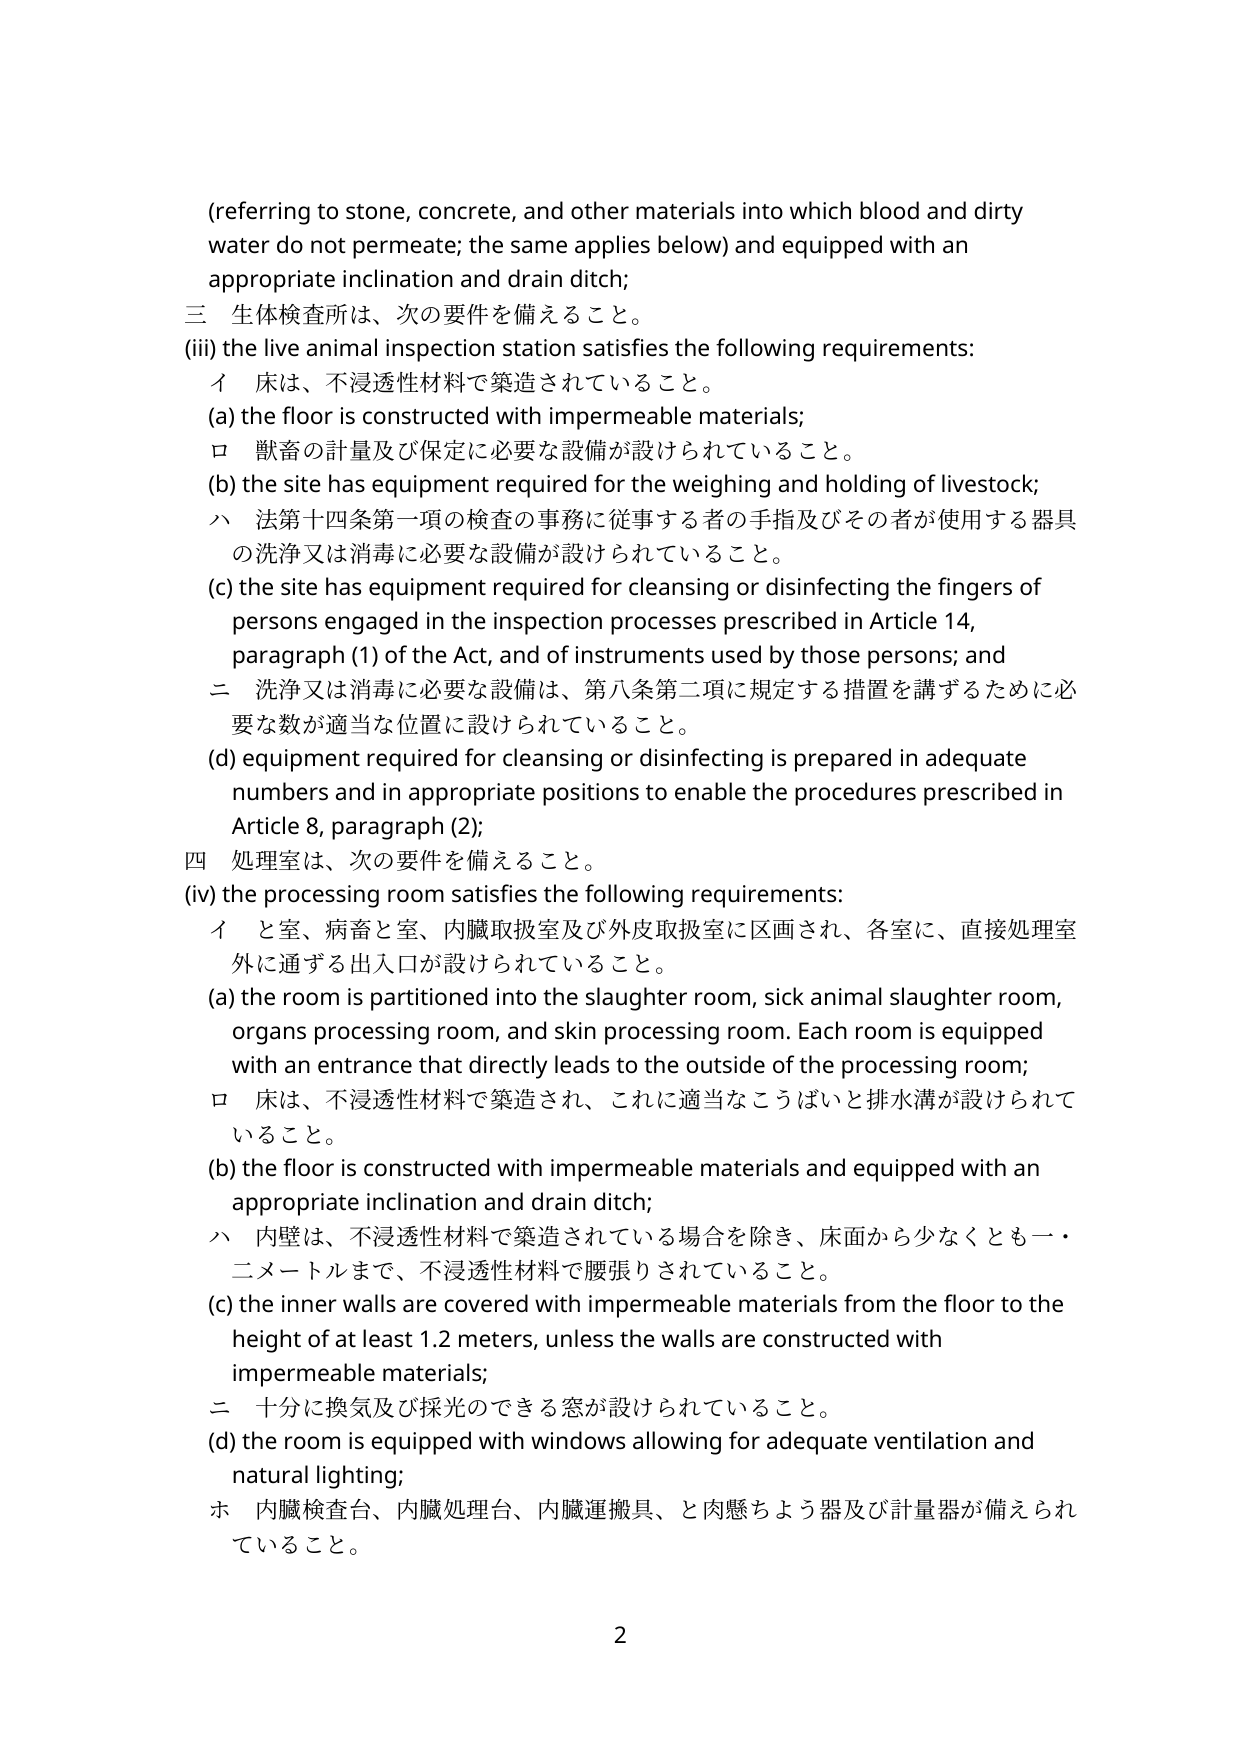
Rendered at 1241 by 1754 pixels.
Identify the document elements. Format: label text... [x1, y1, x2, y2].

text (d) equipment required for cleansing or disinfecting is prepared in adequate numbers and in appropriate positions to enable the procedures prescribed in Article 8, paragraph (2); [207, 740, 1079, 843]
text (c) the site has equipment required for cleansing or disinfecting the fingers of persons engaged in the inspection processes prescribed in Article 14, paragraph (1) of the Act, and of instruments used by those persons; and [207, 569, 1079, 672]
text イ と室、病畜と室、内臓取扱室及び外皮取扱室に区画され、各室に、直接処理室外に通ずる出入口が設けられていること。 [207, 911, 1079, 979]
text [184, 194, 1079, 296]
text (c) the inner walls are covered with impermeable materials from the floor to the height of at least 1.2 meters, unless the walls are constructed with impermeable materials; [207, 1287, 1079, 1389]
text (iv) the processing room satisfies the following requirements: [184, 877, 1079, 911]
text ハ 法第十四条第一項の検査の事務に従事する者の手指及びその者が使用する器具の洗浄又は消毒に必要な設備が設けられていること。 [207, 501, 1079, 569]
text イ 床は、不浸透性材料で築造されていること。 [207, 364, 1079, 399]
text (iii) the live animal inspection station satisfies the following requirements: [184, 330, 1079, 364]
text ニ 十分に換気及び採光のできる窓が設けられていること。 [207, 1389, 1079, 1424]
text (a) the floor is constructed with impermeable materials; [207, 399, 1079, 433]
text ホ 内臓検査台、内臓処理台、内臓運搬具、と肉懸ちよう器及び計量器が備えられていること。 [207, 1492, 1079, 1560]
text ニ 洗浄又は消毒に必要な設備は、第八条第二項に規定する措置を講ずるために必要な数が適当な位置に設けられていること。 [207, 672, 1079, 740]
text ハ 内壁は、不浸透性材料で築造されている場合を除き、床面から少なくとも一・二メートルまで、不浸透性材料で腰張りされていること。 [207, 1219, 1079, 1287]
text (b) the site has equipment required for the weighing and holding of livestock; [207, 467, 1079, 501]
text ロ 床は、不浸透性材料で築造され、これに適当なこうばいと排水溝が設けられていること。 [207, 1082, 1079, 1150]
text 四 処理室は、次の要件を備えること。 [184, 843, 1079, 877]
text 三 生体検査所は、次の要件を備えること。 [184, 296, 1079, 330]
text (b) the floor is constructed with impermeable materials and equipped with an appropriate inclination and drain ditch; [207, 1150, 1079, 1219]
text ロ 獣畜の計量及び保定に必要な設備が設けられていること。 [207, 433, 1079, 467]
text (d) the room is equipped with windows allowing for adequate ventilation and natural lighting; [207, 1424, 1079, 1492]
text (a) the room is partitioned into the slaughter room, sick animal slaughter room, organs processing room, and skin processing room. Each room is equipped with an entrance that directly leads to the outside of the processing room; [207, 979, 1079, 1082]
